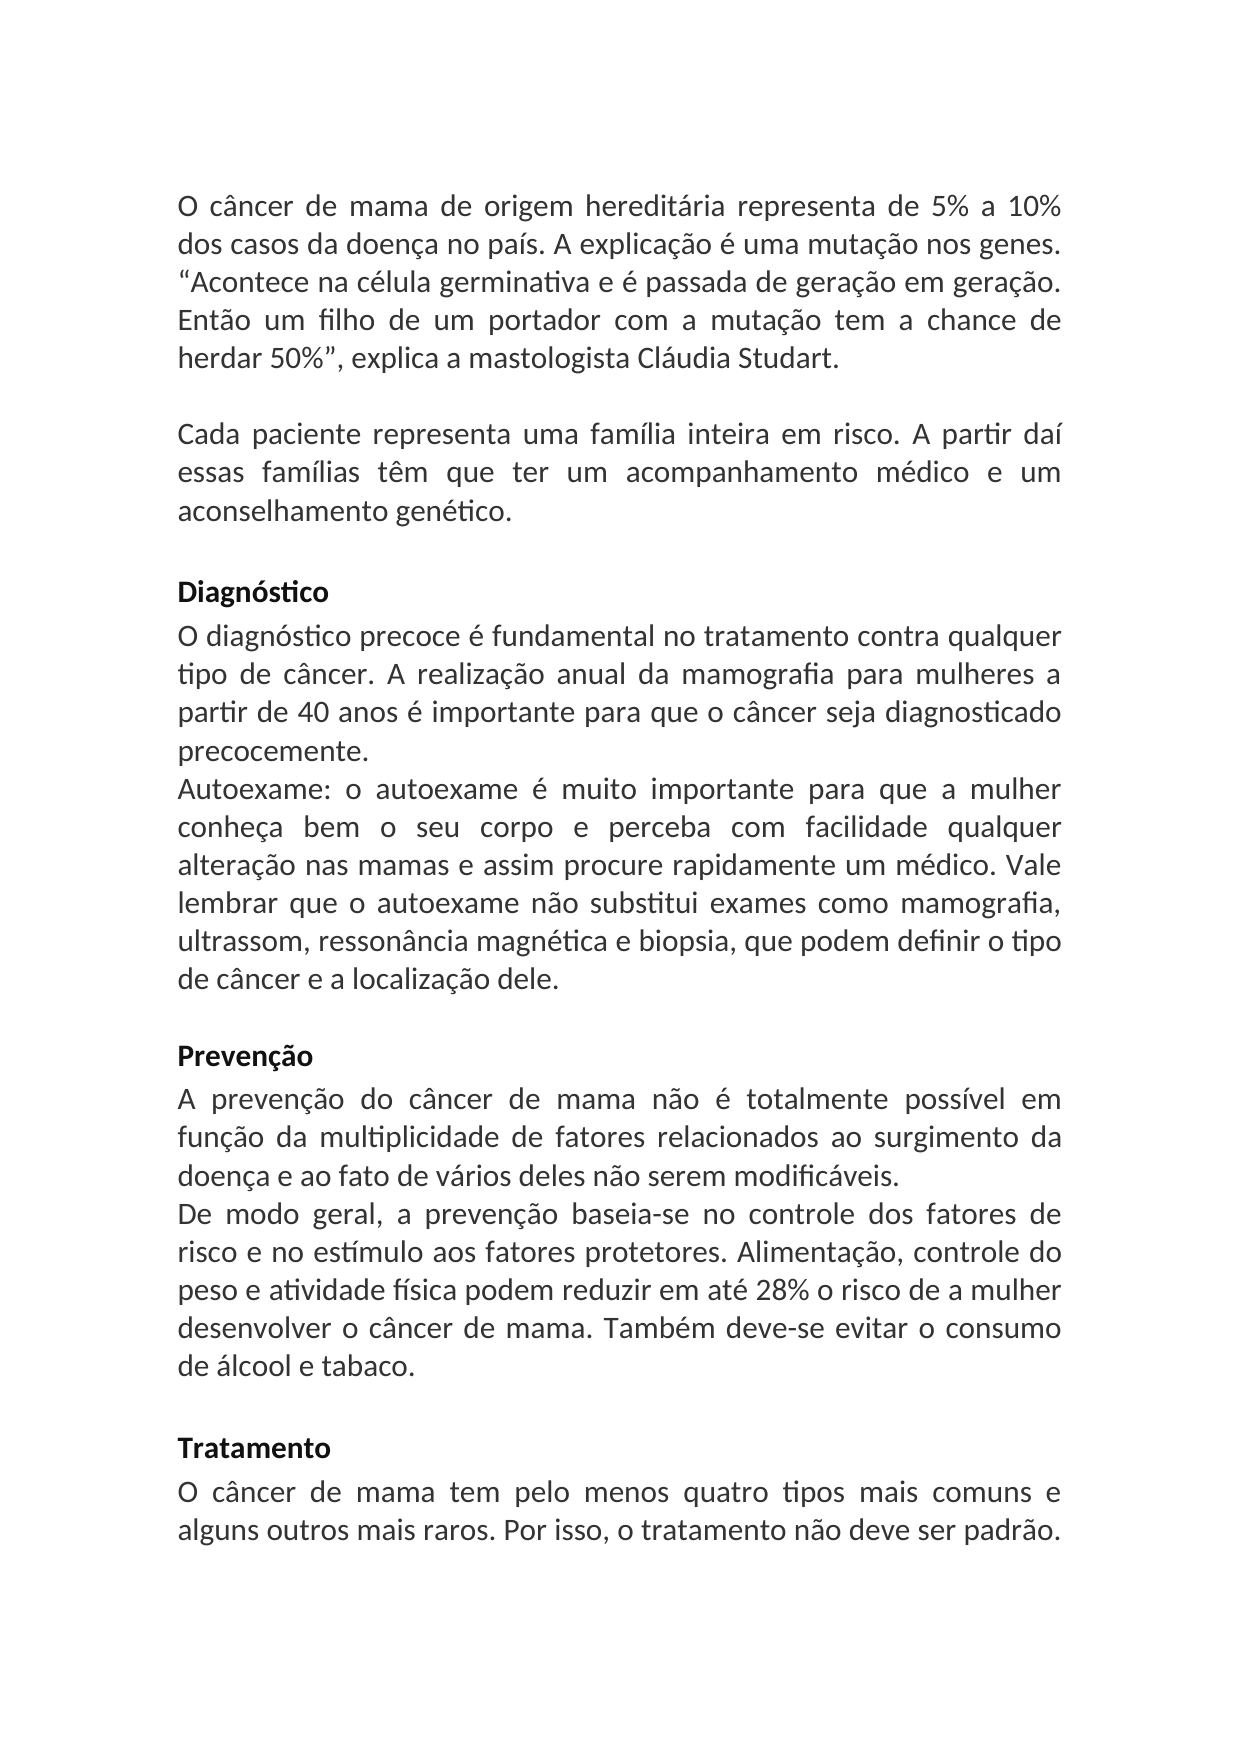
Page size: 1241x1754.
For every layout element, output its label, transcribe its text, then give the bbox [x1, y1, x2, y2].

text A prevenção do câncer de mama não é totalmente possível em função da multiplicidade de fatores relacionados ao surgimento da doença e ao fato de vários deles não serem modificáveis. [177, 1079, 1063, 1194]
text De modo geral, a prevenção baseia-se no controle dos fatores de risco e no estímulo aos fatores protetores. Alimentação, controle do peso e atividade física podem reduzir em até 28% o risco de a mulher desenvolver o câncer de mama. Também deve-se evitar o consumo de álcool e tabaco. [177, 1194, 1063, 1384]
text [177, 1472, 1063, 1548]
text O câncer de mama de origem hereditária representa de 5% a 10% dos casos da doença no país. A explicação é uma mutação nos genes. “Acontece na célula germinativa e é passada de geração em geração. Então um filho de um portador com a mutação tem a chance de herdar 50%”, explica a mastologista Cláudia Studart. [177, 186, 1063, 376]
subtitle Diagnóstico [177, 573, 1063, 611]
subtitle Prevenção [177, 1036, 1063, 1074]
text Autoexame: o autoexame é muito importante para que a mulher conheça bem o seu corpo e perceba com facilidade qualquer alteração nas mamas e assim procure rapidamente um médico. Vale lembrar que o autoexame não substitui exames como mamografia, ultrassom, ressonância magnética e biopsia, que podem definir o tipo de câncer e a localização dele. [177, 769, 1063, 998]
text O diagnóstico precoce é fundamental no tratamento contra qualquer tipo de câncer. A realização anual da mamografia para mulheres a partir de 40 anos é importante para que o câncer seja diagnosticado precocemente. [177, 616, 1063, 769]
text Cada paciente representa uma família inteira em risco. A partir daí essas famílias têm que ter um acompanhamento médico e um aconselhamento genético. [177, 414, 1063, 529]
subtitle Tratamento [177, 1428, 1063, 1466]
